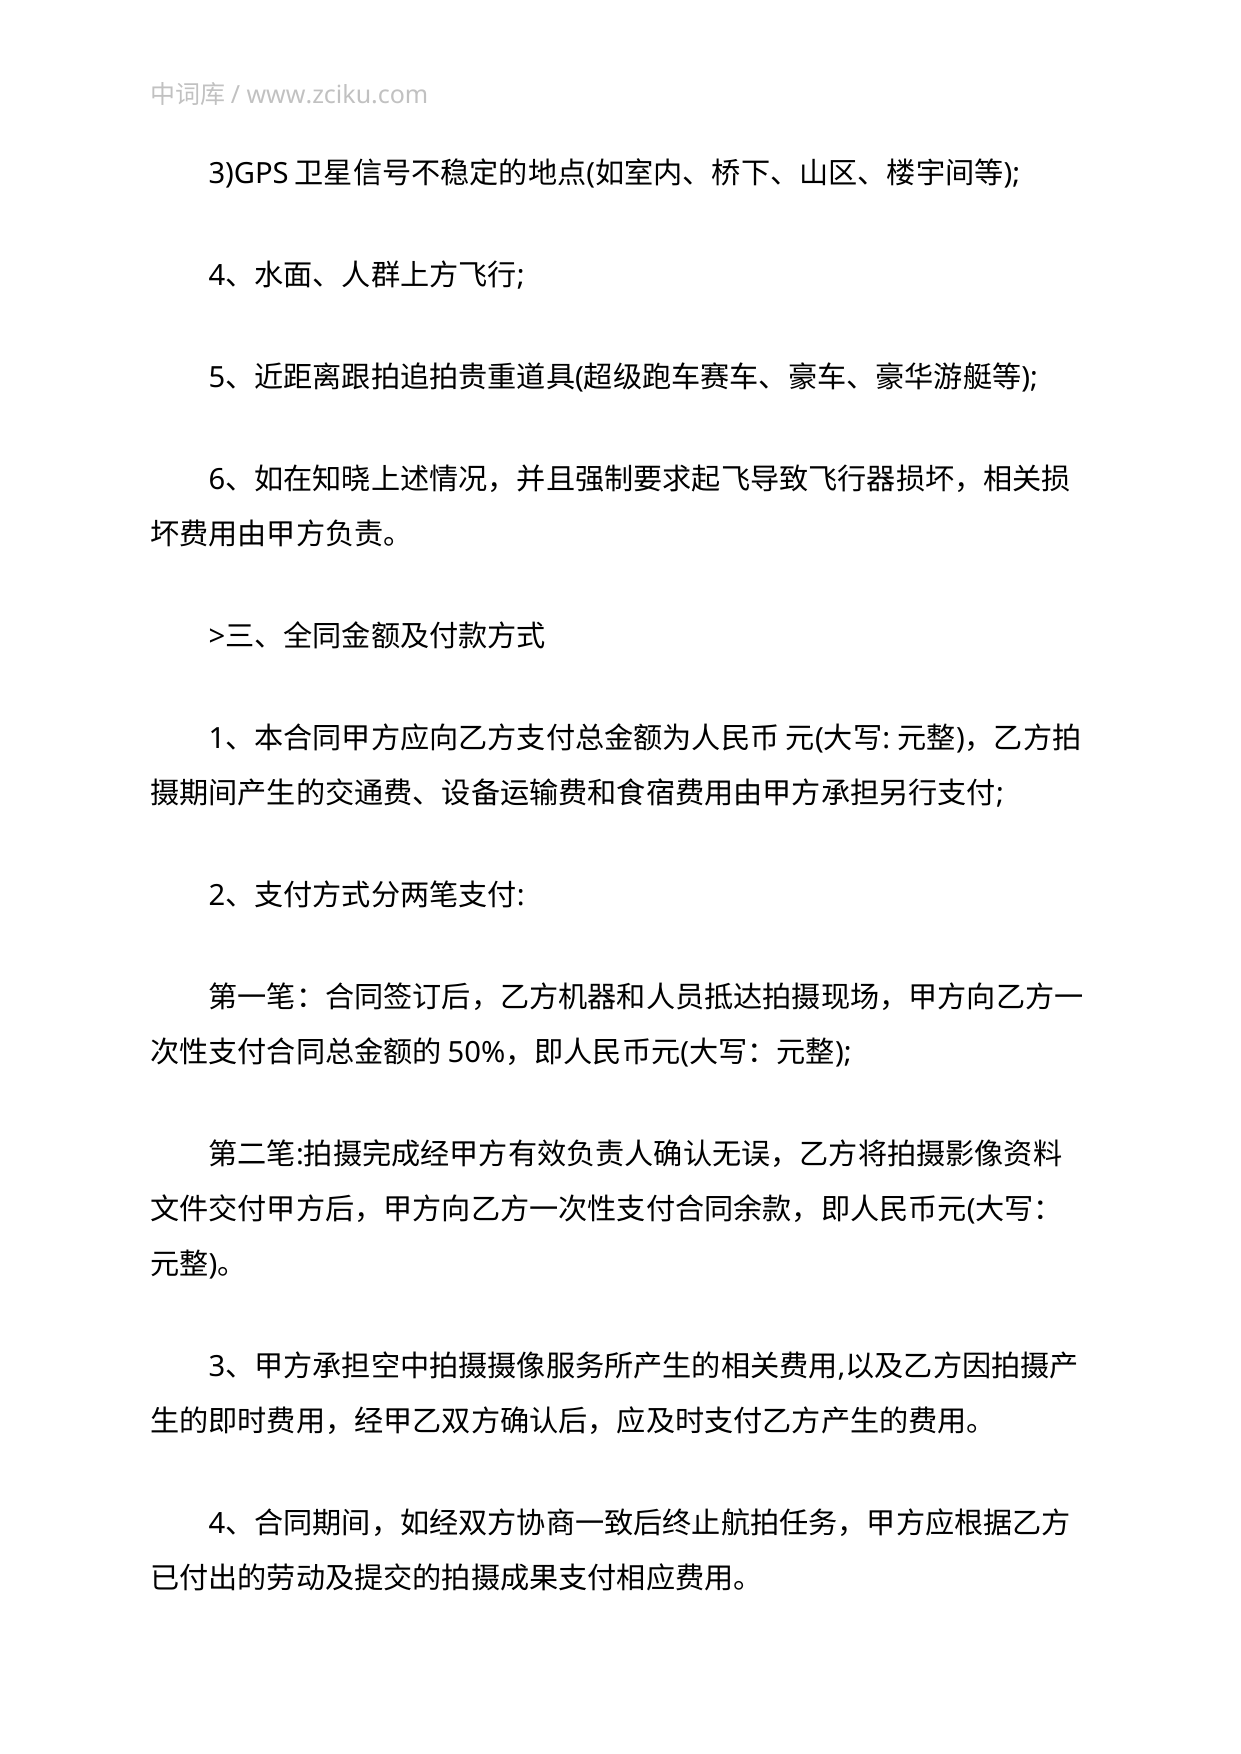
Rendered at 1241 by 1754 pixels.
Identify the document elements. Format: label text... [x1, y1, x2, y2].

text 4、合同期间，如经双方协商一致后终止航拍任务，甲方应根据乙方已付出的劳动及提交的拍摄成果支付相应费用。 [150, 1499, 1090, 1597]
text 3)GPS卫星信号不稳定的地点(如室内、桥下、山区、楼宇间等); [150, 150, 1090, 192]
text 4、水面、人群上方飞行; [150, 252, 1090, 294]
text >三、全同金额及付款方式 [150, 613, 1090, 655]
text 1、本合同甲方应向乙方支付总金额为人民币 元(大写: 元整)，乙方拍摄期间产生的交通费、设备运输费和食宿费用由甲方承担另行支付; [150, 715, 1090, 812]
text 5、近距离跟拍追拍贵重道具(超级跑车赛车、豪车、豪华游艇等); [150, 354, 1090, 396]
text 6、如在知晓上述情况，并且强制要求起飞导致飞行器损坏，相关损坏费用由甲方负责。 [150, 456, 1090, 553]
text 第一笔：合同签订后，乙方机器和人员抵达拍摄现场，甲方向乙方一次性支付合同总金额的50%，即人民币元(大写：元整); [150, 974, 1090, 1071]
text 3、甲方承担空中拍摄摄像服务所产生的相关费用,以及乙方因拍摄产生的即时费用，经甲乙双方确认后，应及时支付乙方产生的费用。 [150, 1342, 1090, 1440]
text 第二笔:拍摄完成经甲方有效负责人确认无误，乙方将拍摄影像资料文件交付甲方后，甲方向乙方一次性支付合同余款，即人民币元(大写：元整)。 [150, 1131, 1090, 1283]
text 2、支付方式分两笔支付: [150, 872, 1090, 914]
